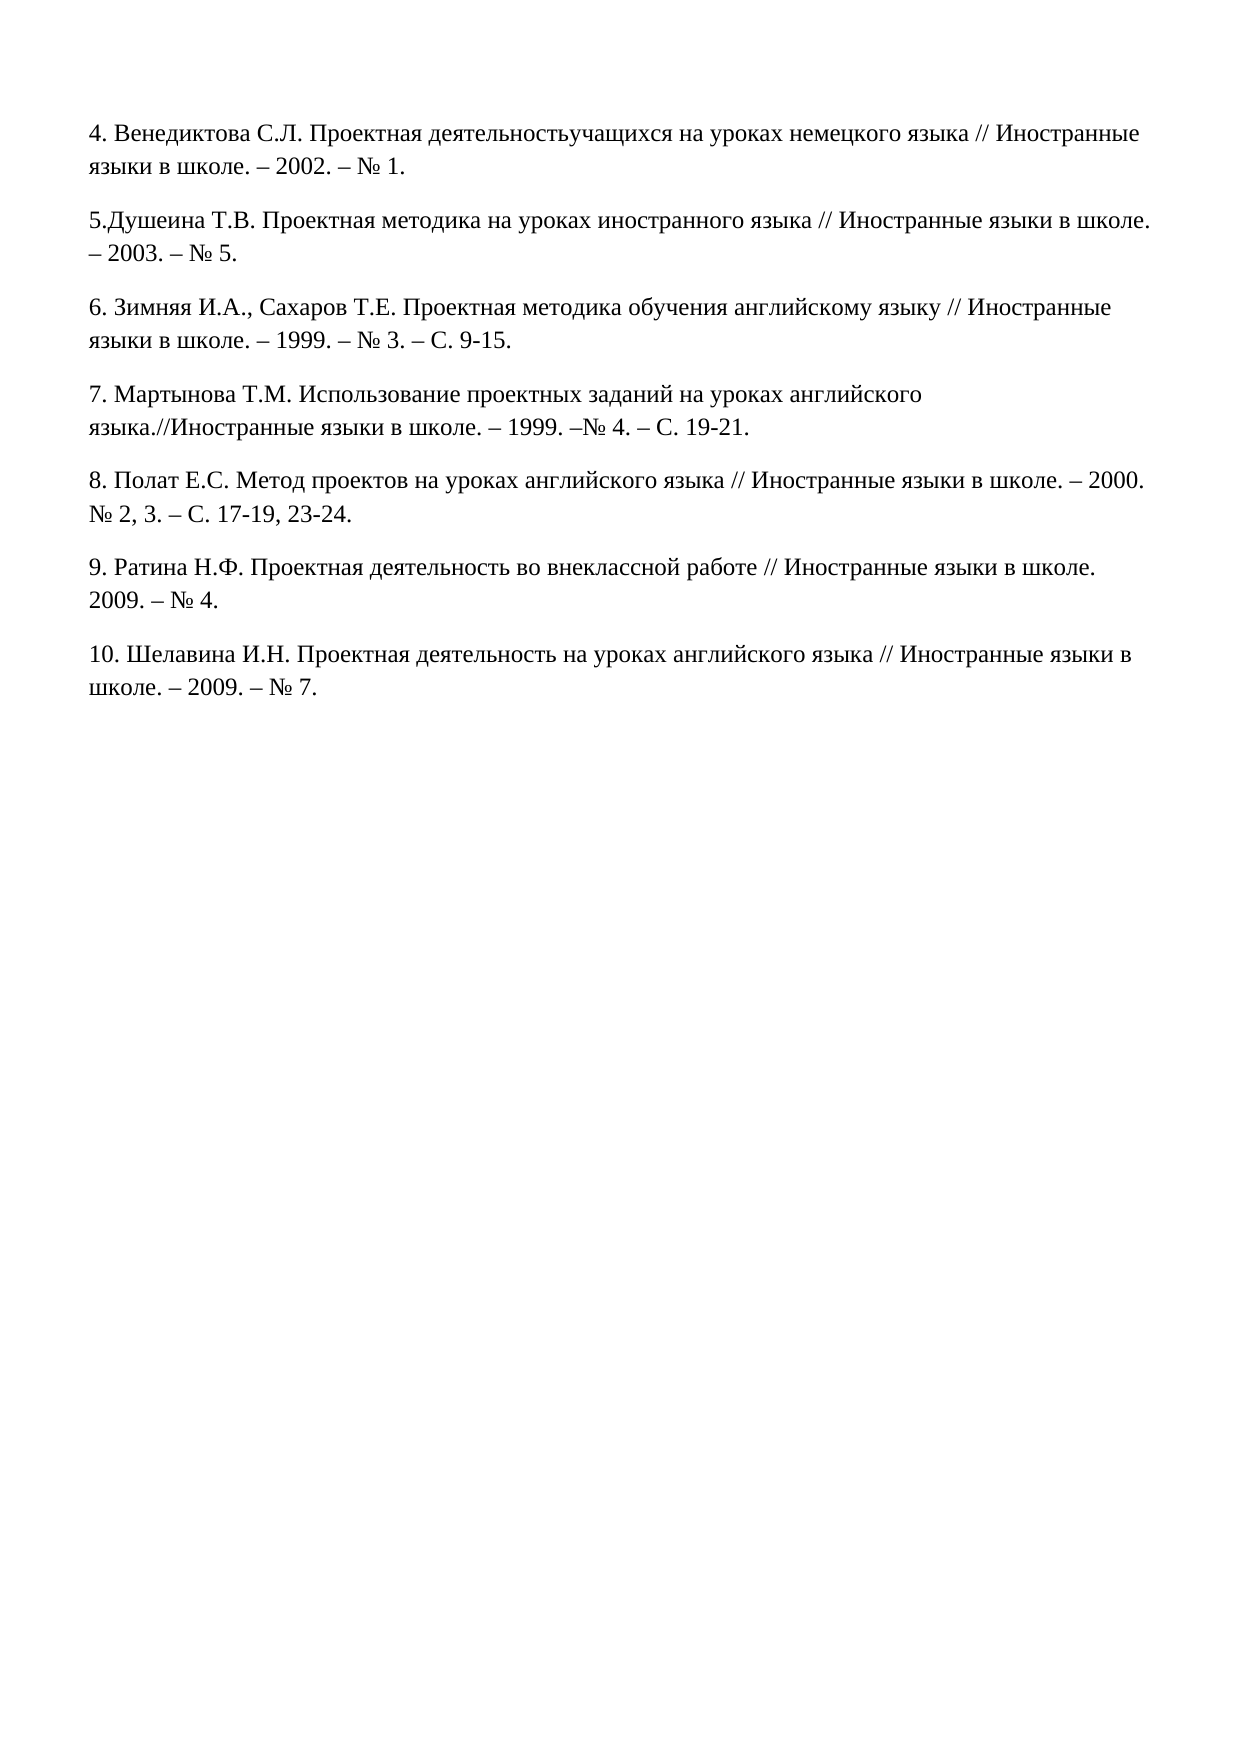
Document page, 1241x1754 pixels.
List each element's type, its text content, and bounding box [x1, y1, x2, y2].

text 9. Ратина Н.Ф. Проектная деятельность во внеклассной работе // Иностранные языки в школе. 2009. – № 4. [89, 552, 1152, 614]
text 5.Душеина Т.В. Проектная методика на уроках иностранного языка // Иностранные языки в школе. – 2003. – № 5. [89, 205, 1152, 267]
text 4. Венедиктова С.Л. Проектная деятельностьучащихся на уроках немецкого языка // Иностранные языки в школе. – 2002. – № 1. [89, 118, 1152, 180]
text 10. Шелавина И.Н. Проектная деятельность на уроках английского языка // Иностранные языки в школе. – 2009. – № 7. [89, 639, 1152, 733]
text 8. Полат Е.С. Метод проектов на уроках английского языка // Иностранные языки в школе. – 2000. № 2, 3. – С. 17-19, 23-24. [89, 466, 1152, 527]
text 7. Мартынова Т.М. Использование проектных заданий на уроках английского языка.//Иностранные языки в школе. – 1999. –№ 4. – С. 19-21. [89, 379, 1152, 441]
text 6. Зимняя И.А., Сахаров Т.Е. Проектная методика обучения английскому языку // Иностранные языки в школе. – 1999. – № 3. – С. 9-15. [89, 292, 1152, 354]
